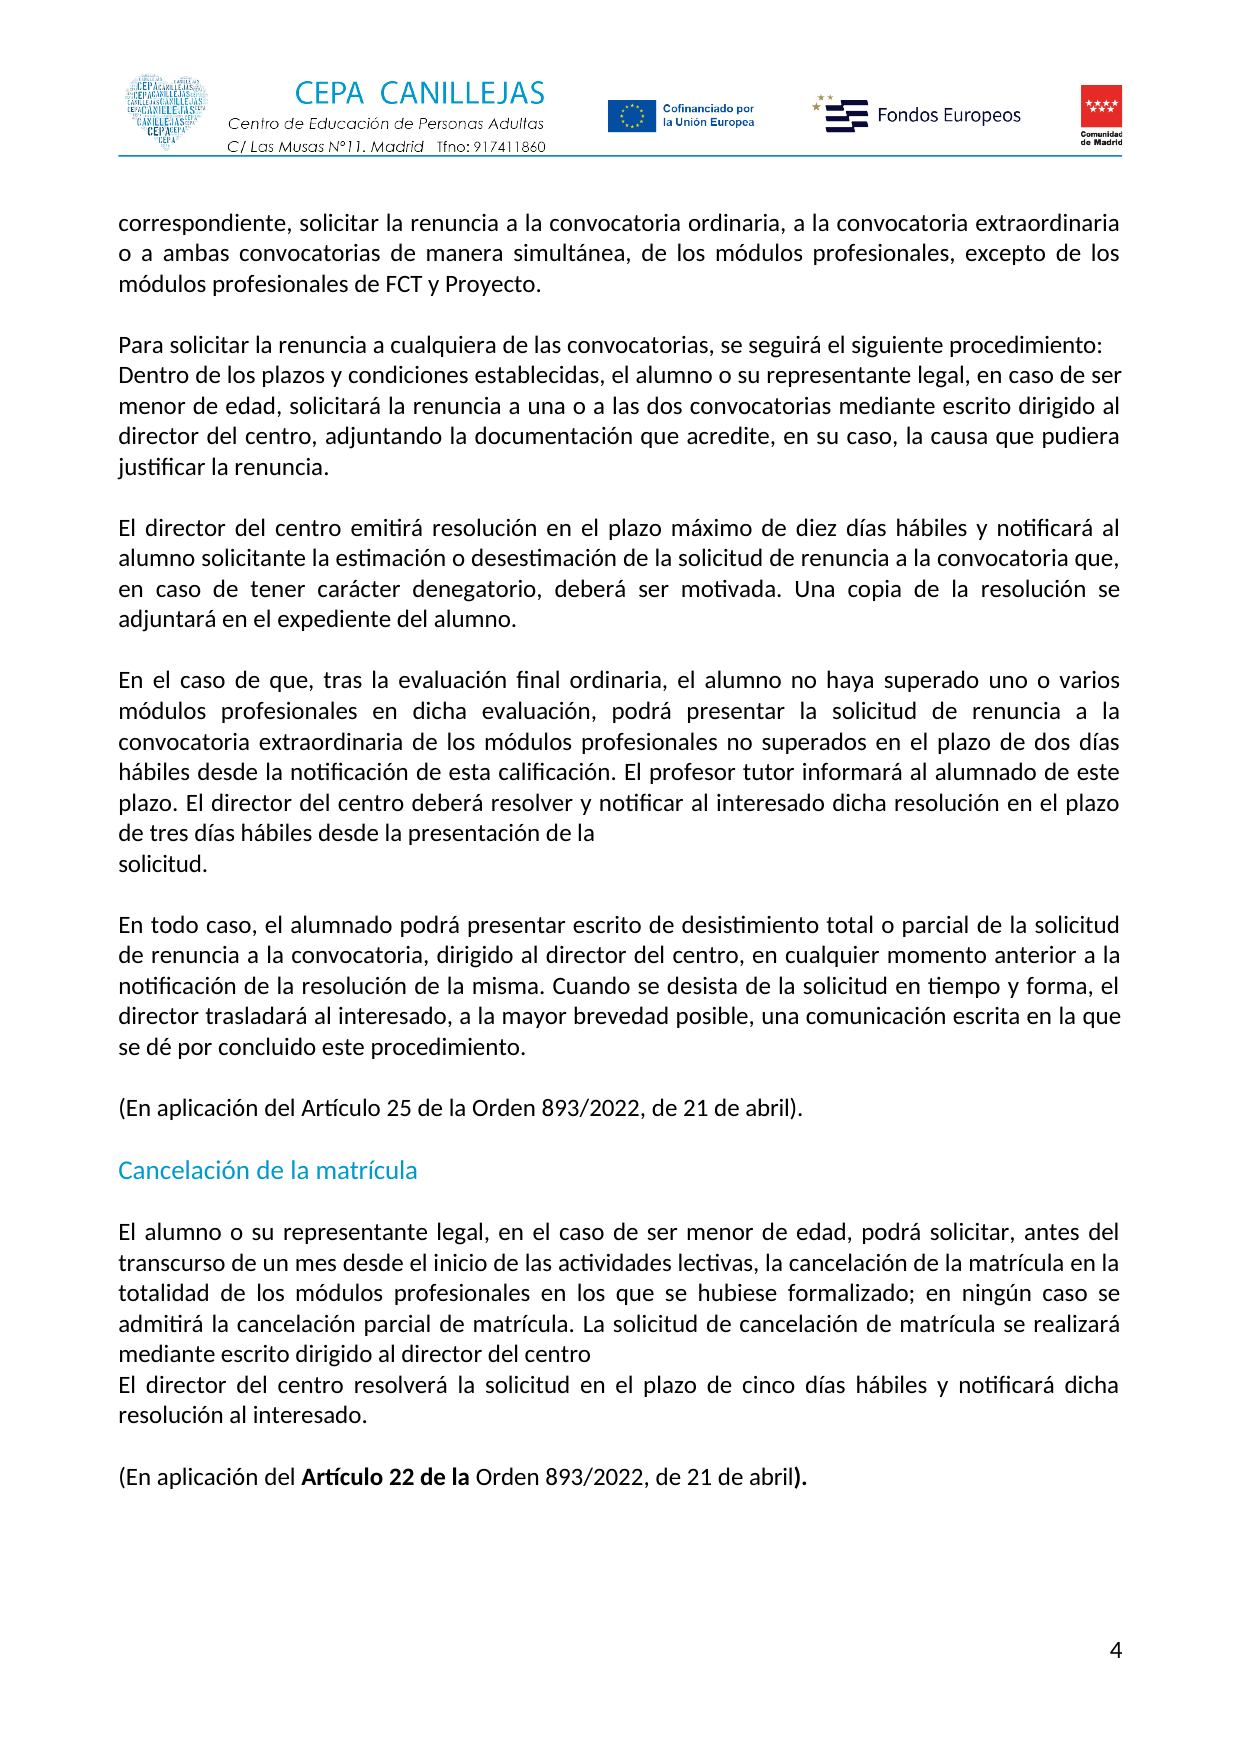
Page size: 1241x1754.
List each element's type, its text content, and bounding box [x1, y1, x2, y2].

text Dentro de los plazos y condiciones establecidas, el alumno o su representante legal, en caso de ser menor de edad, solicitará la renuncia a una o a las dos convocatorias mediante escrito dirigido al director del centro, adjuntando la documentación que acredite, en su caso, la causa que pudiera justificar la renuncia. [118, 359, 1122, 481]
text Para solicitar la renuncia a cualquiera de las convocatorias, se seguirá el siguiente procedimiento: [118, 329, 1122, 359]
subtitle Cancelación de la matrícula [118, 1153, 1122, 1186]
text En todo caso, el alumnado podrá presentar escrito de desistimiento total o parcial de la solicitud de renuncia a la convocatoria, dirigido al director del centro, en cualquier momento anterior a la notificación de la resolución de la misma. Cuando se desista de la solicitud en tiempo y forma, el director trasladará al interesado, a la mayor brevedad posible, una comunicación escrita en la que se dé por concluido este procedimiento. [118, 909, 1122, 1061]
text (En aplicación del Artículo 22 de la Orden 893/2022, de 21 de abril). [118, 1461, 1122, 1491]
text (En aplicación del Artículo 25 de la Orden 893/2022, de 21 de abril). [118, 1092, 1122, 1122]
text El alumno o su representante legal, en el caso de ser menor de edad, podrá solicitar, antes del transcurso de un mes desde el inicio de las actividades lectivas, la cancelación de la matrícula en la totalidad de los módulos profesionales en los que se hubiese formalizado; en ningún caso se admitirá la cancelación parcial de matrícula. La solicitud de cancelación de matrícula se realizará mediante escrito dirigido al director del centro [118, 1216, 1122, 1369]
picture [118, 59, 1123, 157]
text El director del centro emitirá resolución en el plazo máximo de diez días hábiles y notificará al alumno solicitante la estimación o desestimación de la solicitud de renuncia a la convocatoria que, en caso de tener carácter denegatorio, deberá ser motivada. Una copia de la resolución se adjuntará en el expediente del alumno. [118, 512, 1122, 634]
text El director del centro resolverá la solicitud en el plazo de cinco días hábiles y notificará dicha resolución al interesado. [118, 1369, 1122, 1430]
text En el caso de que, tras la evaluación final ordinaria, el alumno no haya superado uno o varios módulos profesionales en dicha evaluación, podrá presentar la solicitud de renuncia a la convocatoria extraordinaria de los módulos profesionales no superados en el plazo de dos días hábiles desde la notificación de esta calificación. El profesor tutor informará al alumnado de este plazo. El director del centro deberá resolver y notificar al interesado dicha resolución en el plazo de tres días hábiles desde la presentación de la [118, 664, 1122, 848]
text solicitud. [118, 848, 1122, 878]
